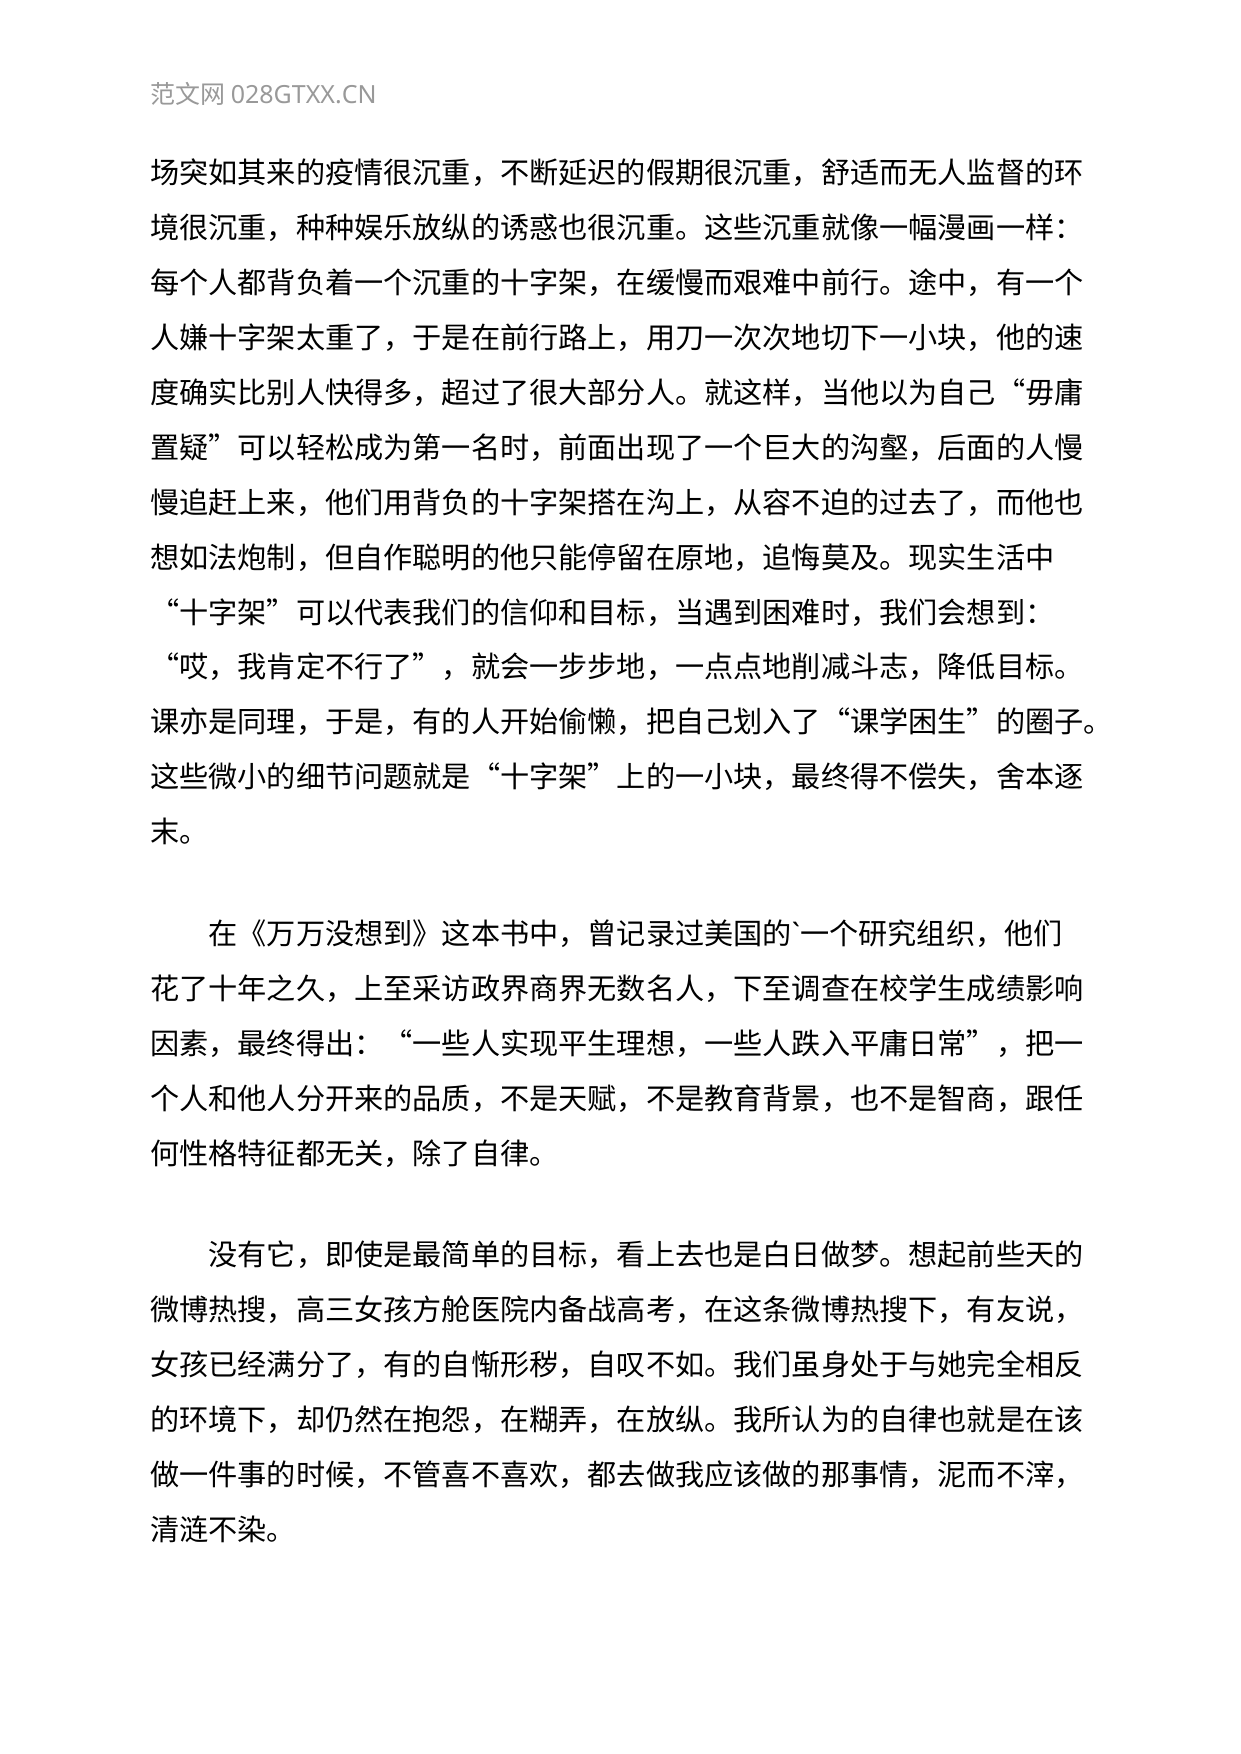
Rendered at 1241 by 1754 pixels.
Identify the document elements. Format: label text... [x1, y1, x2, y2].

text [150, 150, 1090, 851]
text 没有它，即使是最简单的目标，看上去也是白日做梦。想起前些天的微博热搜，高三女孩方舱医院内备战高考，在这条微博热搜下，有友说，女孩已经满分了，有的自惭形秽，自叹不如。我们虽身处于与她完全相反的环境下，却仍然在抱怨，在糊弄，在放纵。我所认为的自律也就是在该做一件事的时候，不管喜不喜欢，都去做我应该做的那事情，泥而不滓，清涟不染。 [150, 1232, 1090, 1549]
text 在《万万没想到》这本书中，曾记录过美国的`一个研究组织，他们花了十年之久，上至采访政界商界无数名人，下至调查在校学生成绩影响因素，最终得出：“一些人实现平生理想，一些人跌入平庸日常”，把一个人和他人分开来的品质，不是天赋，不是教育背景，也不是智商，跟任何性格特征都无关，除了自律。 [150, 911, 1090, 1172]
